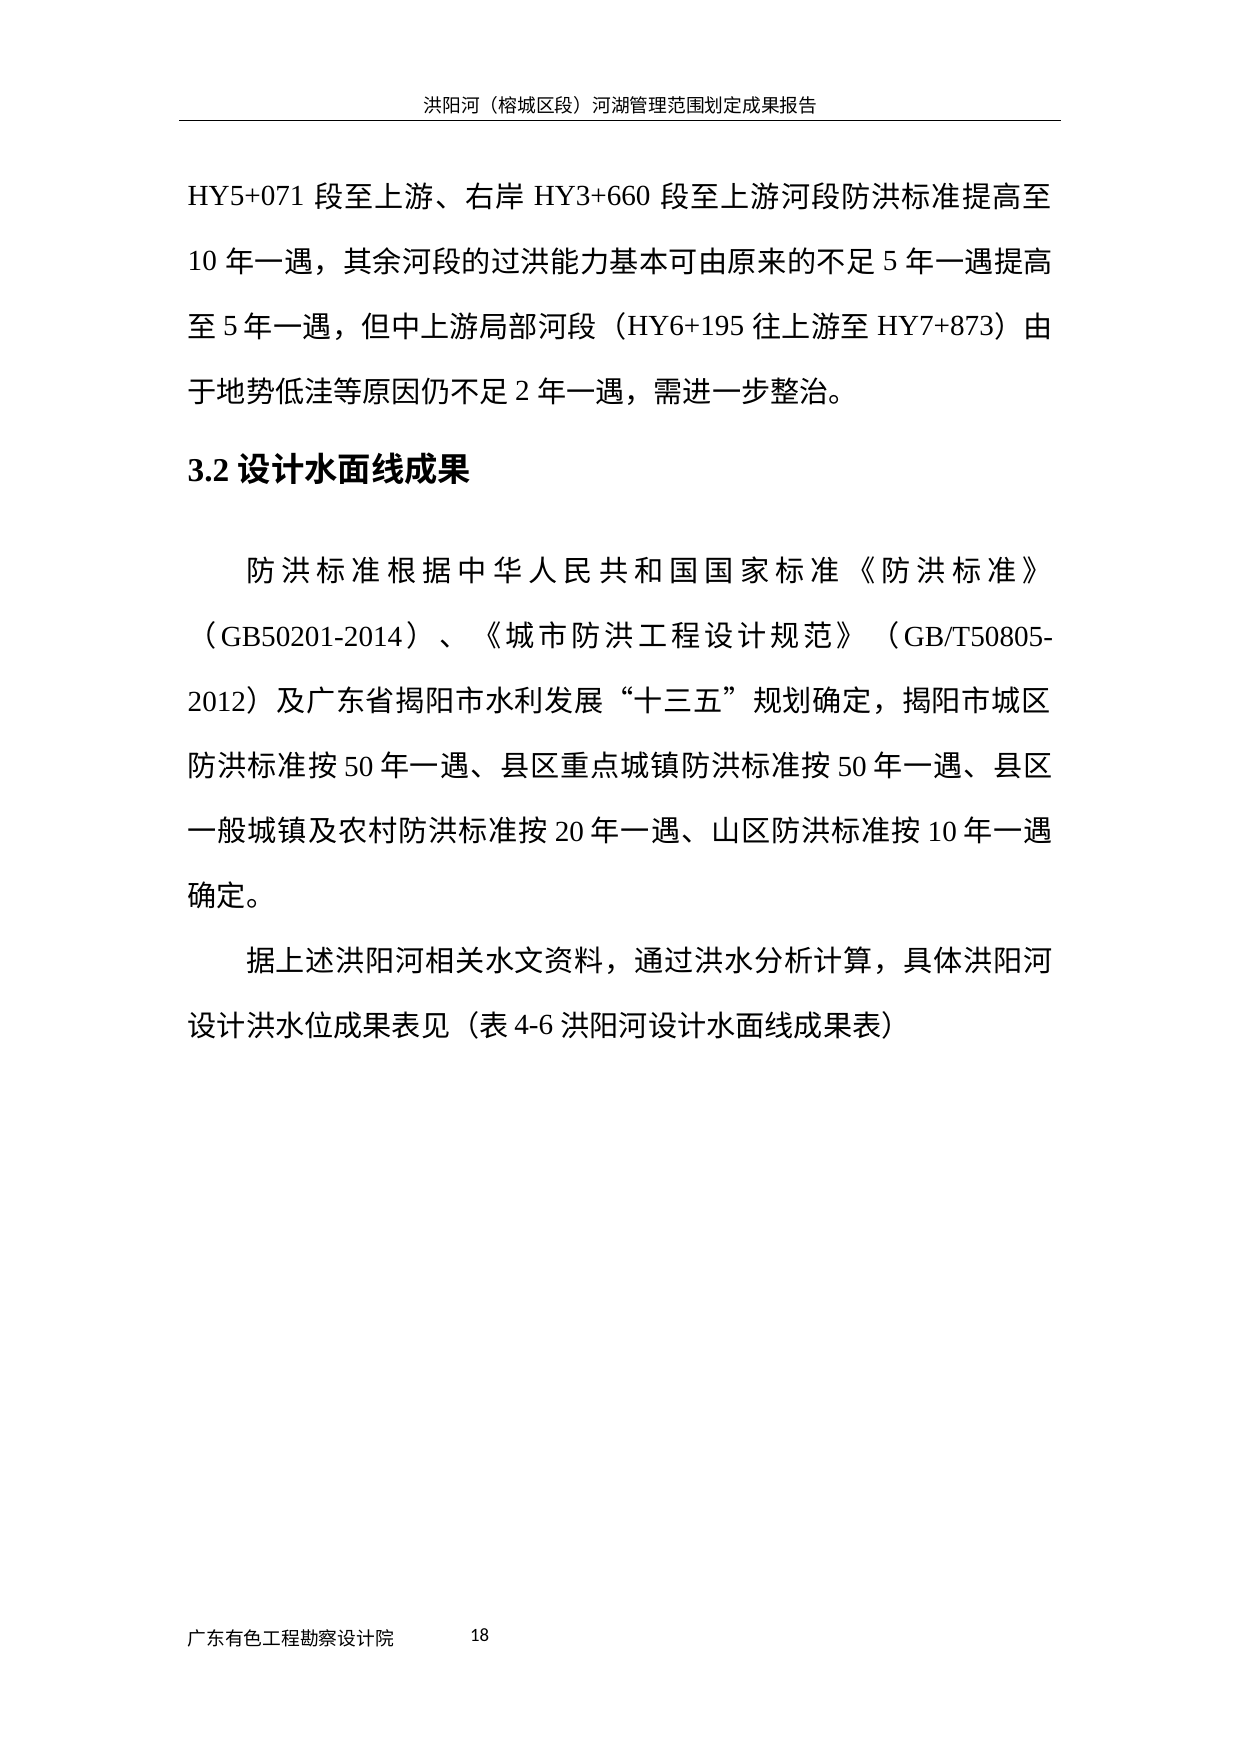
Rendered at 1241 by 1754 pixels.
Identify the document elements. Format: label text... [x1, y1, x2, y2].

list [187, 162, 1053, 422]
text 防洪标准根据中华人民共和国国家标准《防洪标准》（GB50201-2014）、《城市防洪工程设计规范》（GB/T50805-2012）及广东省揭阳市水利发展“十三五”规划确定，揭阳市城区防洪标准按50年一遇、县区重点城镇防洪标准按50年一遇、县区一般城镇及农村防洪标准按20年一遇、山区防洪标准按10年一遇确定。 [187, 536, 1053, 926]
text 据上述洪阳河相关水文资料，通过洪水分析计算，具体洪阳河设计洪水位成果表见（表4-6 洪阳河设计水面线成果表） [187, 926, 1053, 1056]
subtitle 3.2 设计水面线成果 [187, 434, 1053, 499]
